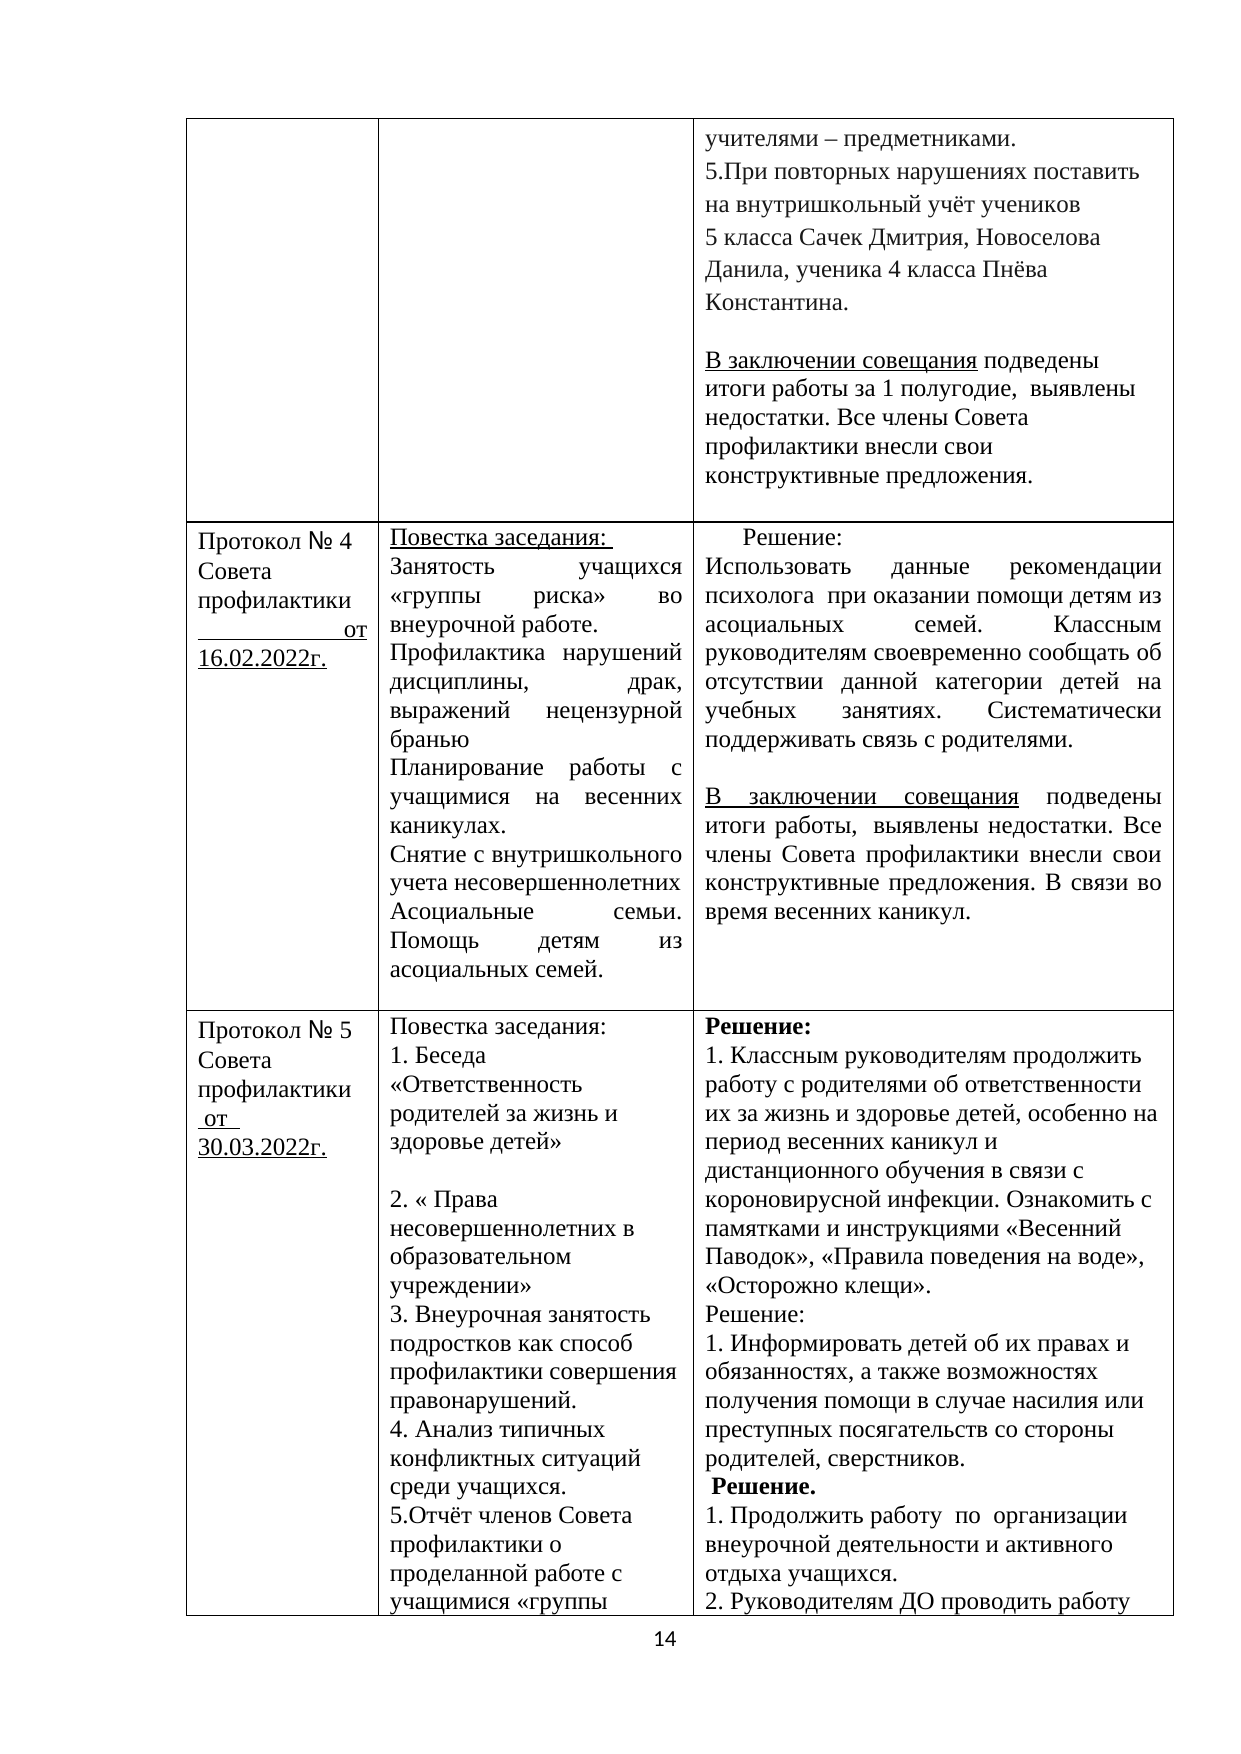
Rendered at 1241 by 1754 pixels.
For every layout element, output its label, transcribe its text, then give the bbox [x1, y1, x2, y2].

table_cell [694, 1011, 1173, 1615]
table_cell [187, 119, 378, 521]
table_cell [187, 1011, 378, 1615]
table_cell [379, 119, 693, 521]
table_cell Решение: Использовать данные рекомендации психолога при оказании помощи детям из асоциальных семей. Классным руководителям своевременно сообщать об отсутствии данной категории детей на учебных занятиях. Систематически поддерживать связь с родителями. В заключении совещания подведены итоги работы, выявлены недостатки. Все члены Совета профилактики внесли свои конструктивные предложения. В связи во время весенних каникул. [694, 523, 1173, 1010]
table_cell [379, 1011, 693, 1615]
table_cell Протокол № 4 Совета профилактики от 16.02.2022г. [187, 523, 378, 1010]
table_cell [694, 119, 1173, 521]
table_cell Повестка заседания: Занятость учащихся «группы риска» во внеурочной работе. Профилактика нарушений дисциплины, драк, выражений нецензурной бранью Планирование работы с учащимися на весенних каникулах. Снятие с внутришкольного учета несовершеннолетних Асоциальные семьи. Помощь детям из асоциальных семей. [379, 523, 693, 1010]
